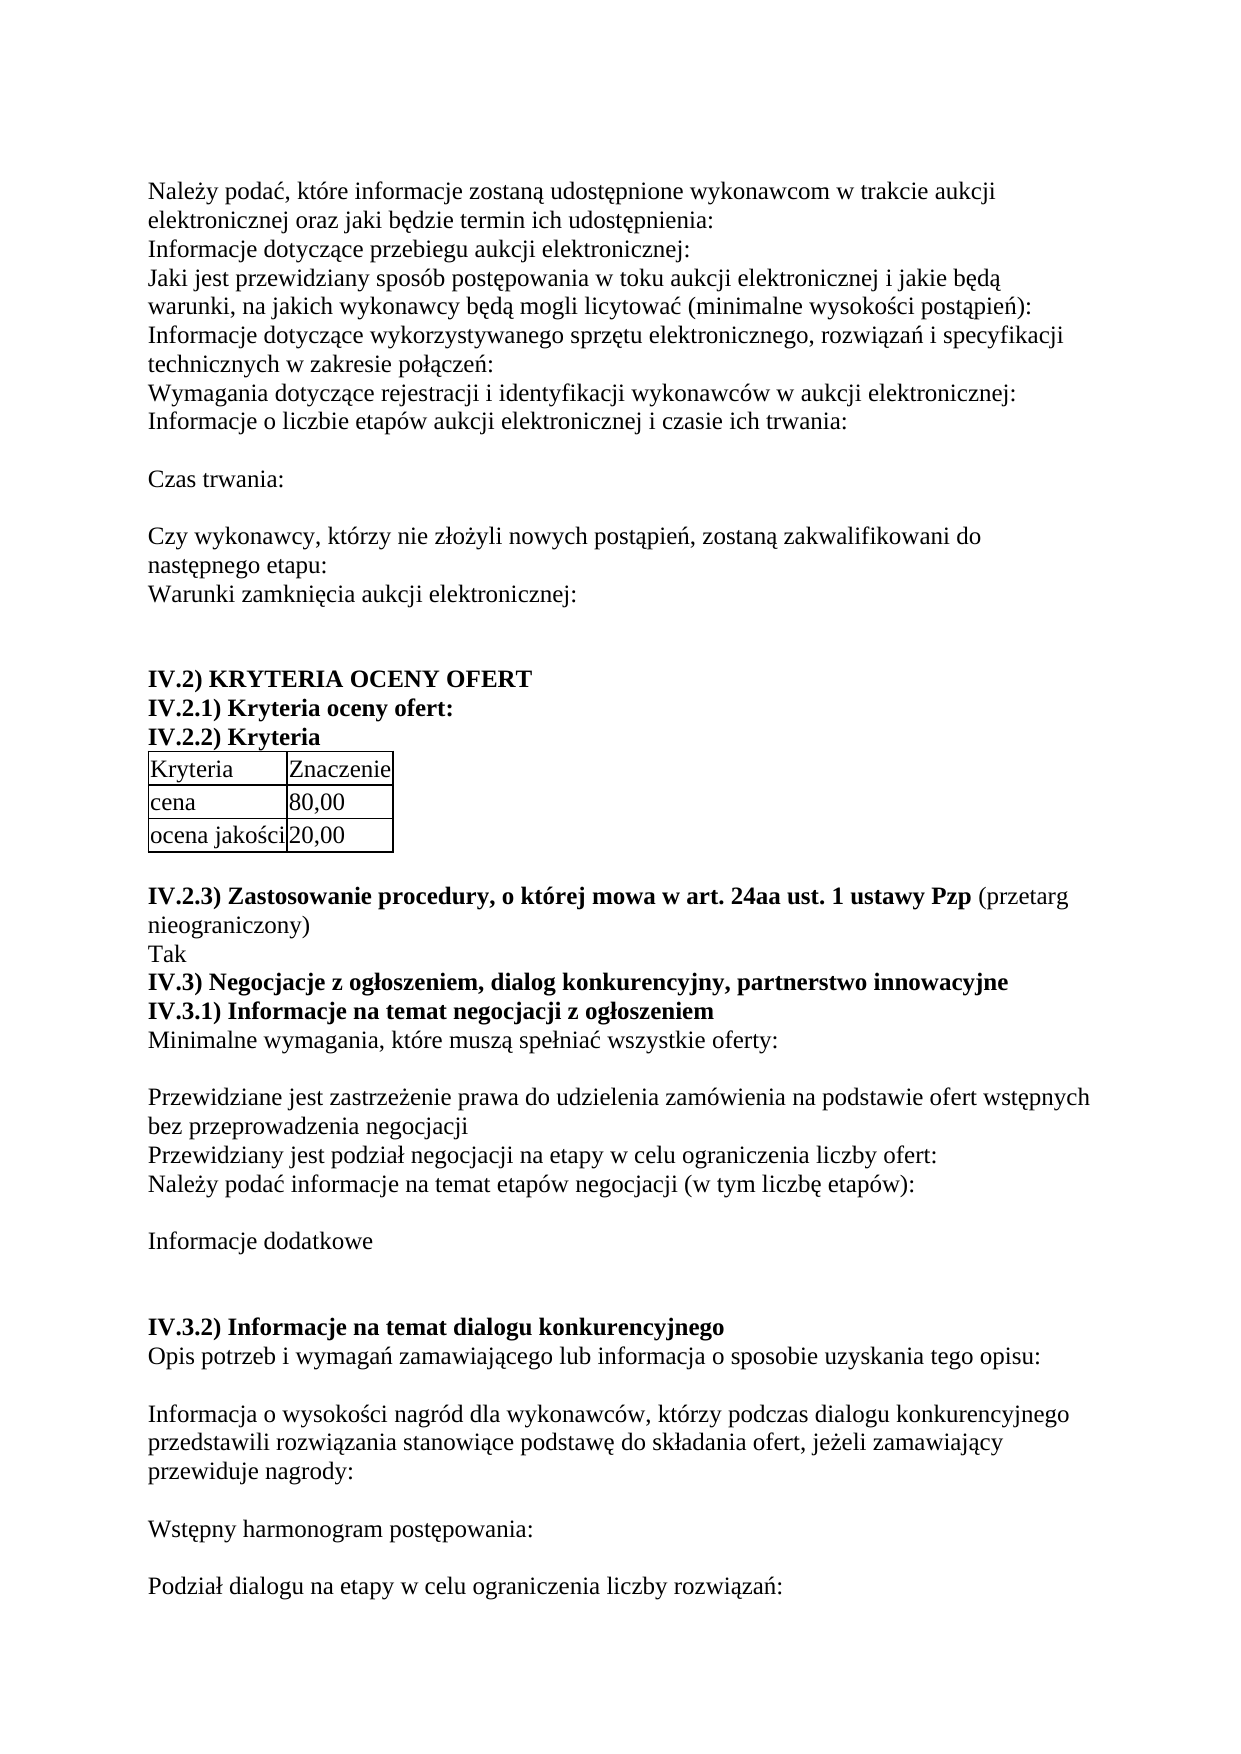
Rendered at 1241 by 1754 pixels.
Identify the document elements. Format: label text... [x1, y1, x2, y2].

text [148, 852, 1093, 1600]
text IV.2) KRYTERIA OCENY OFERT IV.2.1) Kryteria oceny ofert: IV.2.2) Kryteria [148, 636, 1093, 751]
table_cell 20,00 [288, 819, 392, 851]
table_cell 80,00 [288, 786, 392, 817]
text Czas trwania: Czy wykonawcy, którzy nie złożyli nowych postąpień, zostaną zakwalifikowani do następnego etapu: Warunki zamknięcia aukcji elektronicznej: [148, 435, 1093, 636]
table_cell ocena jakości [149, 819, 286, 851]
table_header Znaczenie [288, 752, 392, 784]
table_header Kryteria [149, 752, 286, 784]
table_cell cena [149, 786, 286, 817]
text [148, 148, 1093, 435]
